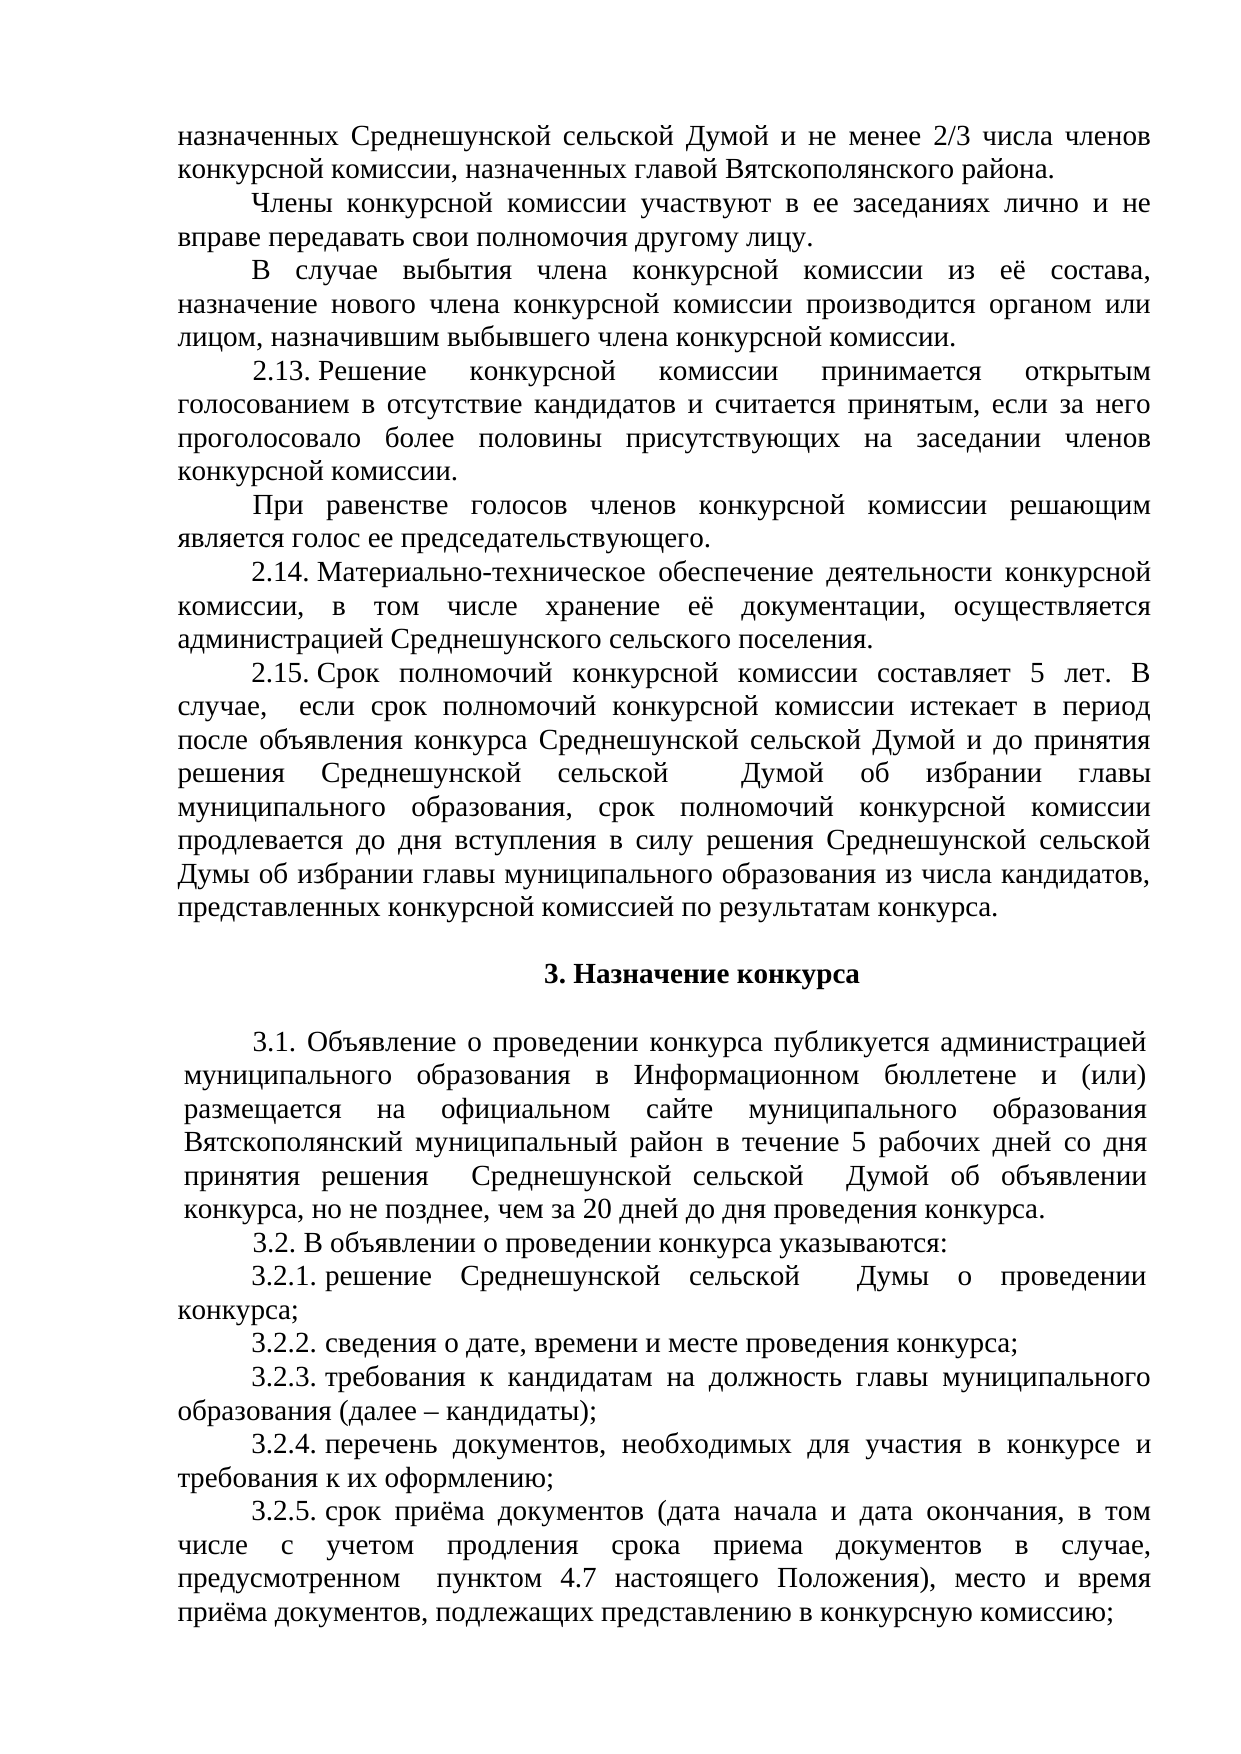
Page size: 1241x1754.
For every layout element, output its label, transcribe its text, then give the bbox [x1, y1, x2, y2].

text 2.15. Срок полномочий конкурсной комиссии составляет 5 лет. В случае, если срок полномочий конкурсной комиссии истекает в период после объявления конкурса Среднешунской сельской Думой и до принятия решения Среднешунской сельской Думой об избрании главы муниципального образования, срок полномочий конкурсной комиссии продлевается до дня вступления в силу решения Среднешунской сельской Думы об избрании главы муниципального образования из числа кандидатов, представленных конкурсной комиссией по результатам конкурса. [177, 655, 1152, 923]
list перечень документов, необходимых для участия в конкурсе и требования к их оформлению; [177, 1426, 1152, 1493]
text Члены конкурсной комиссии участвуют в ее заседаниях лично и не вправе передавать свои полномочия другому лицу. [177, 185, 1152, 252]
list решение Среднешунской сельской Думы о проведении конкурса; [177, 1258, 1147, 1326]
list требования к кандидатам на должность главы муниципального образования (далее – кандидаты); [177, 1359, 1152, 1426]
text 2.14. Материально-техническое обеспечение деятельности конкурсной комиссии, в том числе хранение её документации, осуществляется администрацией Среднешунского сельского поселения. [177, 554, 1152, 655]
list срок приёма документов (дата начала и дата окончания, в том числе с учетом продления срока приема документов в случае, предусмотренном пунктом 4.7 настоящего Положения), место и время приёма документов, подлежащих представлению в конкурсную комиссию; [177, 1493, 1152, 1627]
text 2.13. Решение конкурсной комиссии принимается открытым голосованием в отсутствие кандидатов и считается принятым, если за него проголосовало более половины присутствующих на заседании членов конкурсной комиссии. [177, 353, 1152, 487]
text 3.2. В объявлении о проведении конкурса указываются: [183, 1225, 1147, 1258]
text При равенстве голосов членов конкурсной комиссии решающим является голос ее председательствующего. [177, 487, 1152, 554]
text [177, 118, 1152, 185]
text 3.1. Объявление о проведении конкурса публикуется администрацией муниципального образования в Информационном бюллетене и (или) размещается на официальном сайте муниципального образования Вятскополянский муниципальный район в течение 5 рабочих дней со дня принятия решения Среднешунской сельской Думой об объявлении конкурса, но не позднее, чем за 20 дней до дня проведения конкурса. [183, 1024, 1147, 1225]
text В случае выбытия члена конкурсной комиссии из её состава, назначение нового члена конкурсной комиссии производится органом или лицом, назначившим выбывшего члена конкурсной комиссии. [177, 252, 1152, 353]
text 3. Назначение конкурса [177, 957, 1152, 990]
list сведения о дате, времени и месте проведения конкурса; [177, 1326, 1147, 1359]
